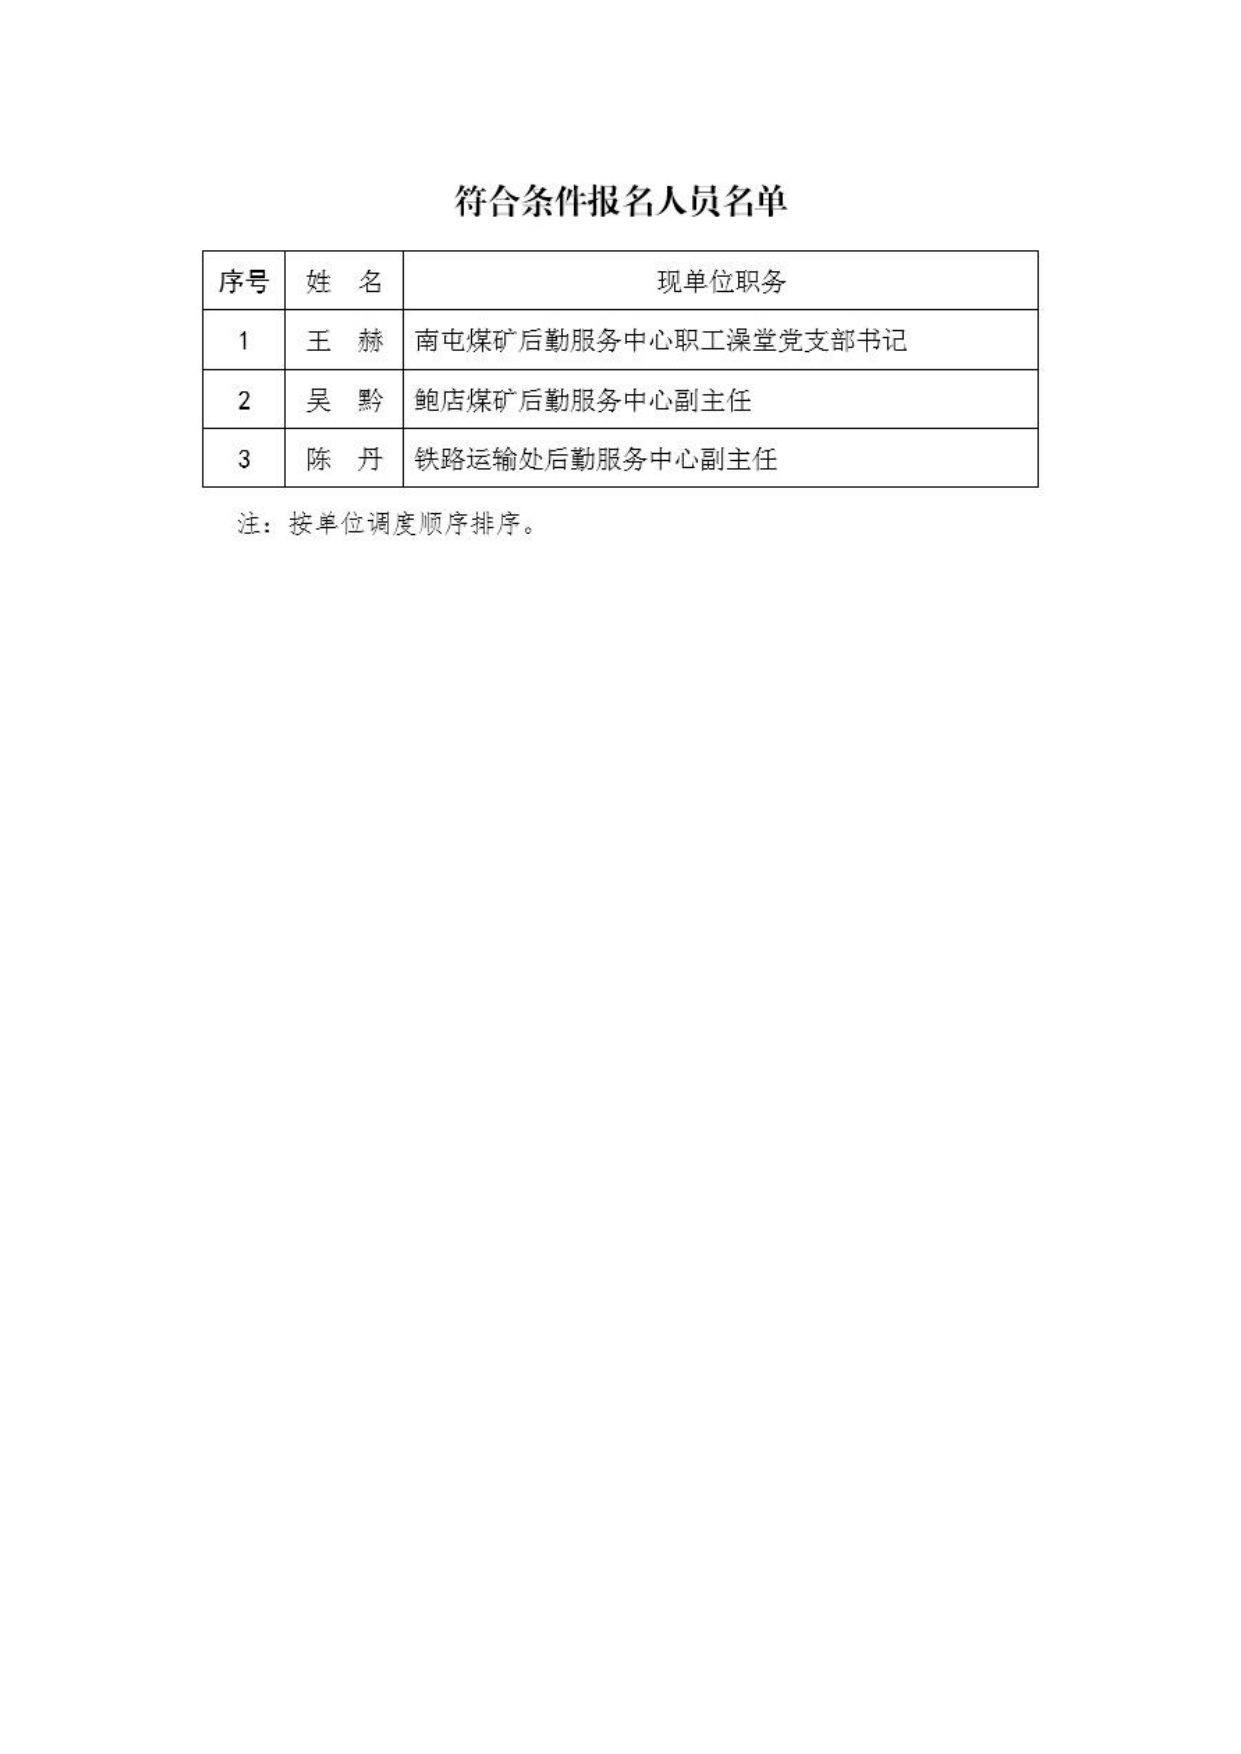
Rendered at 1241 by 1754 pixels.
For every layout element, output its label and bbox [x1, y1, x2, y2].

picture [187, 162, 1053, 555]
